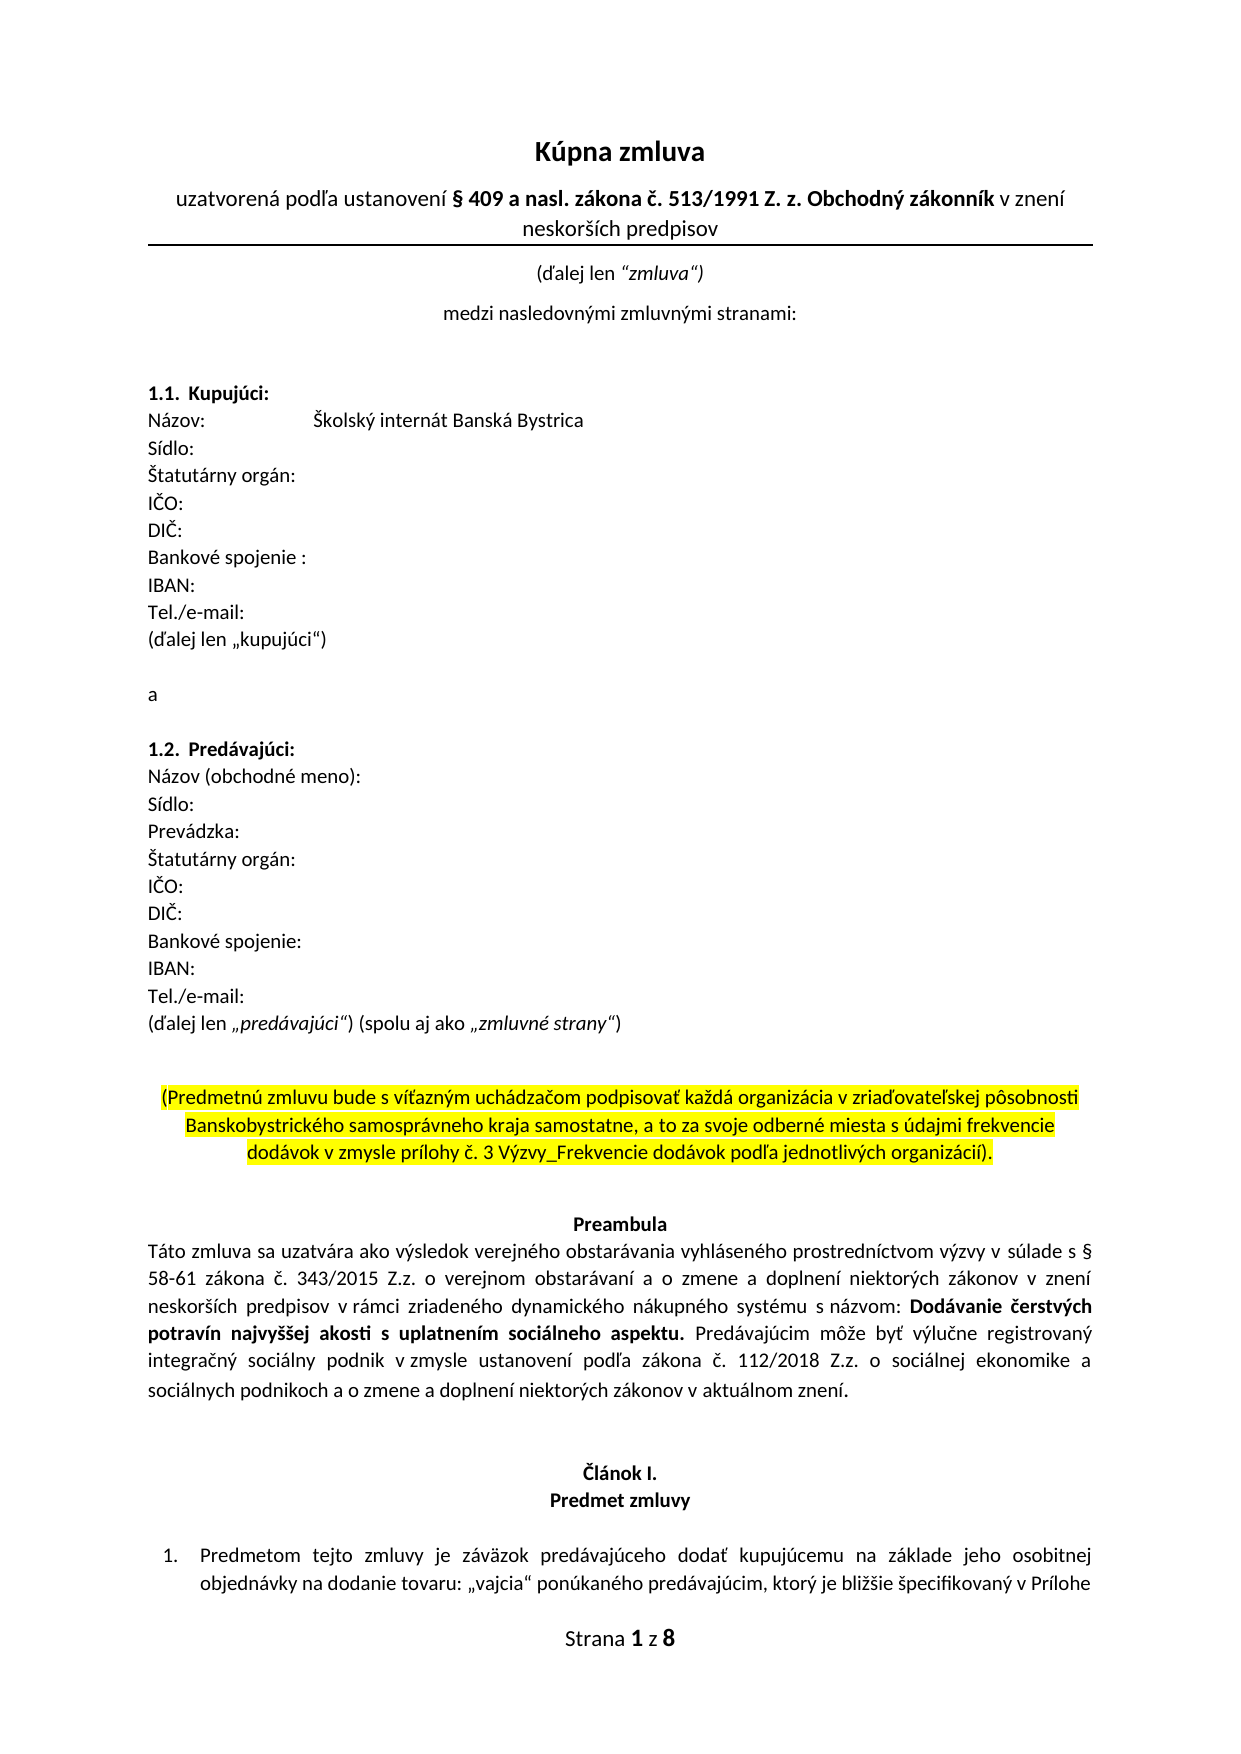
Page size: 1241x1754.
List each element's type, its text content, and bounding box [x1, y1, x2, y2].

text IBAN: [148, 955, 1093, 981]
text Štatutárny orgán: [148, 462, 1093, 488]
list Predmet zmluvy [148, 1488, 1093, 1513]
list Predávajúci: [148, 736, 1093, 762]
text Kúpna zmluva [148, 133, 1093, 168]
text Táto zmluva sa uzatvára ako výsledok verejného obstarávania vyhláseného prostredníctvom výzvy v súlade s § 58-61 zákona č. 343/2015 Z.z. o verejnom obstarávaní a o zmene a doplnení niektorých zákonov v znení neskorších predpisov v rámci zriadeného dynamického nákupného systému s názvom: Dodávanie čerstvých potravín najvyššej akosti s uplatnením sociálneho aspektu. Predávajúcim môže byť výlučne registrovaný integračný sociálny podnik v zmysle ustanovení podľa zákona č. 112/2018 Z.z. o sociálnej ekonomike a sociálnych podnikoch a o zmene a doplnení niektorých zákonov v aktuálnom znení. [148, 1238, 1093, 1403]
text (ďalej len „predávajúci“) (spolu aj ako „zmluvné strany“) [148, 1010, 1093, 1036]
text Bankové spojenie: [148, 928, 1093, 953]
list Článok I. [148, 1460, 1093, 1486]
text IBAN: [148, 572, 1093, 597]
text DIČ: [148, 901, 1093, 926]
text medzi nasledovnými zmluvnými stranami: [148, 300, 1093, 326]
list Kupujúci: [148, 380, 1093, 406]
text Bankové spojenie : [148, 544, 1093, 570]
text DIČ: [148, 517, 1093, 542]
text Názov: Školský internát Banská Bystrica [148, 407, 1093, 433]
text Štatutárny orgán: [148, 846, 1093, 871]
text Preambula [148, 1211, 1093, 1236]
text Sídlo: [148, 791, 1093, 816]
text Sídlo: [148, 435, 1093, 460]
text (ďalej len “zmluva“) [148, 260, 1093, 286]
text a [148, 681, 1093, 707]
text IČO: [148, 490, 1093, 515]
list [162, 1542, 1093, 1595]
text Tel./e-mail: [148, 983, 1093, 1008]
text Tel./e-mail: [148, 599, 1093, 625]
text uzatvorená podľa ustanovení § 409 a nasl. zákona č. 513/1991 Z. z. Obchodný zákonník v znení neskorších predpisov [148, 184, 1093, 244]
text Prevádzka: [148, 818, 1093, 844]
text Názov (obchodné meno): [148, 764, 1093, 789]
text (ďalej len „kupujúci“) [148, 627, 1093, 652]
text (Predmetnú zmluvu bude s víťazným uchádzačom podpisovať každá organizácia v zriaďovateľskej pôsobnosti Banskobystrického samosprávneho kraja samostatne, a to za svoje odberné miesta s údajmi frekvencie dodávok v zmysle prílohy č. 3 Výzvy_Frekvencie dodávok podľa jednotlivých organizácií). [148, 1084, 1093, 1165]
text IČO: [148, 873, 1093, 899]
